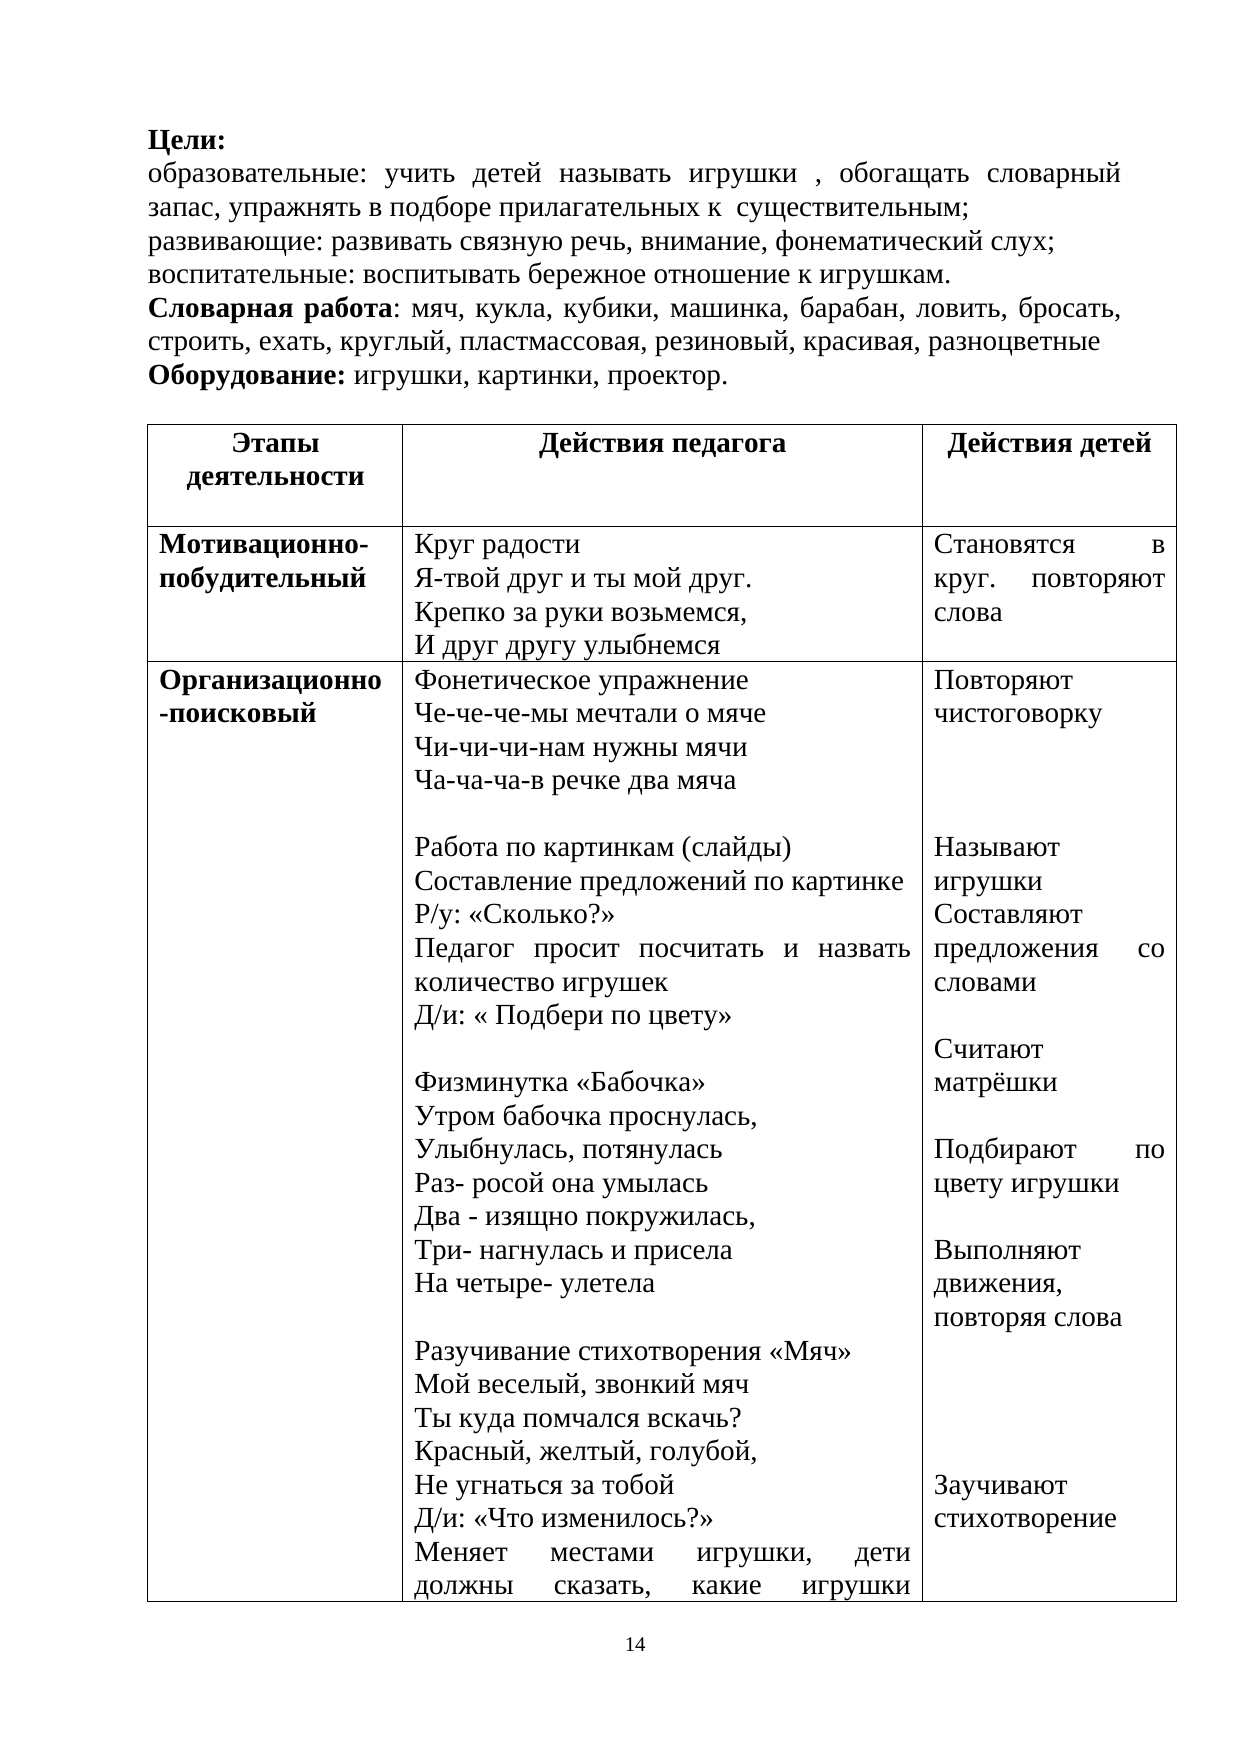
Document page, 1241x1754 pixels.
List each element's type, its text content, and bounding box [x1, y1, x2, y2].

table_header Действия детей [923, 425, 1176, 526]
text Словарная работа: мяч, кукла, кубики, машинка, барабан, ловить, бросать, строить, ехать, круглый, пластмассовая, резиновый, красивая, разноцветные [148, 290, 1122, 357]
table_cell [148, 662, 402, 1601]
text развивающие: развивать связную речь, внимание, фонематический слух; [148, 223, 1122, 256]
table_cell Мотивационно-побудительный [148, 527, 402, 661]
table_cell Круг радости Я-твой друг и ты мой друг. Крепко за руки возьмемся, И друг другу улыбнемся [403, 527, 922, 661]
text воспитательные: воспитывать бережное отношение к игрушкам. [148, 256, 1122, 290]
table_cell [923, 662, 1176, 1601]
text Цели: [148, 122, 1122, 156]
table_header Этапы деятельности [148, 425, 402, 526]
text образовательные: учить детей называть игрушки , обогащать словарный запас, упражнять в подборе прилагательных к существительным; [148, 156, 1122, 223]
table_header Действия педагога [403, 425, 922, 526]
text Оборудование: игрушки, картинки, проектор. [148, 357, 1122, 390]
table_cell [403, 662, 922, 1601]
table_cell Становятся в круг. повторяют слова [923, 527, 1176, 661]
